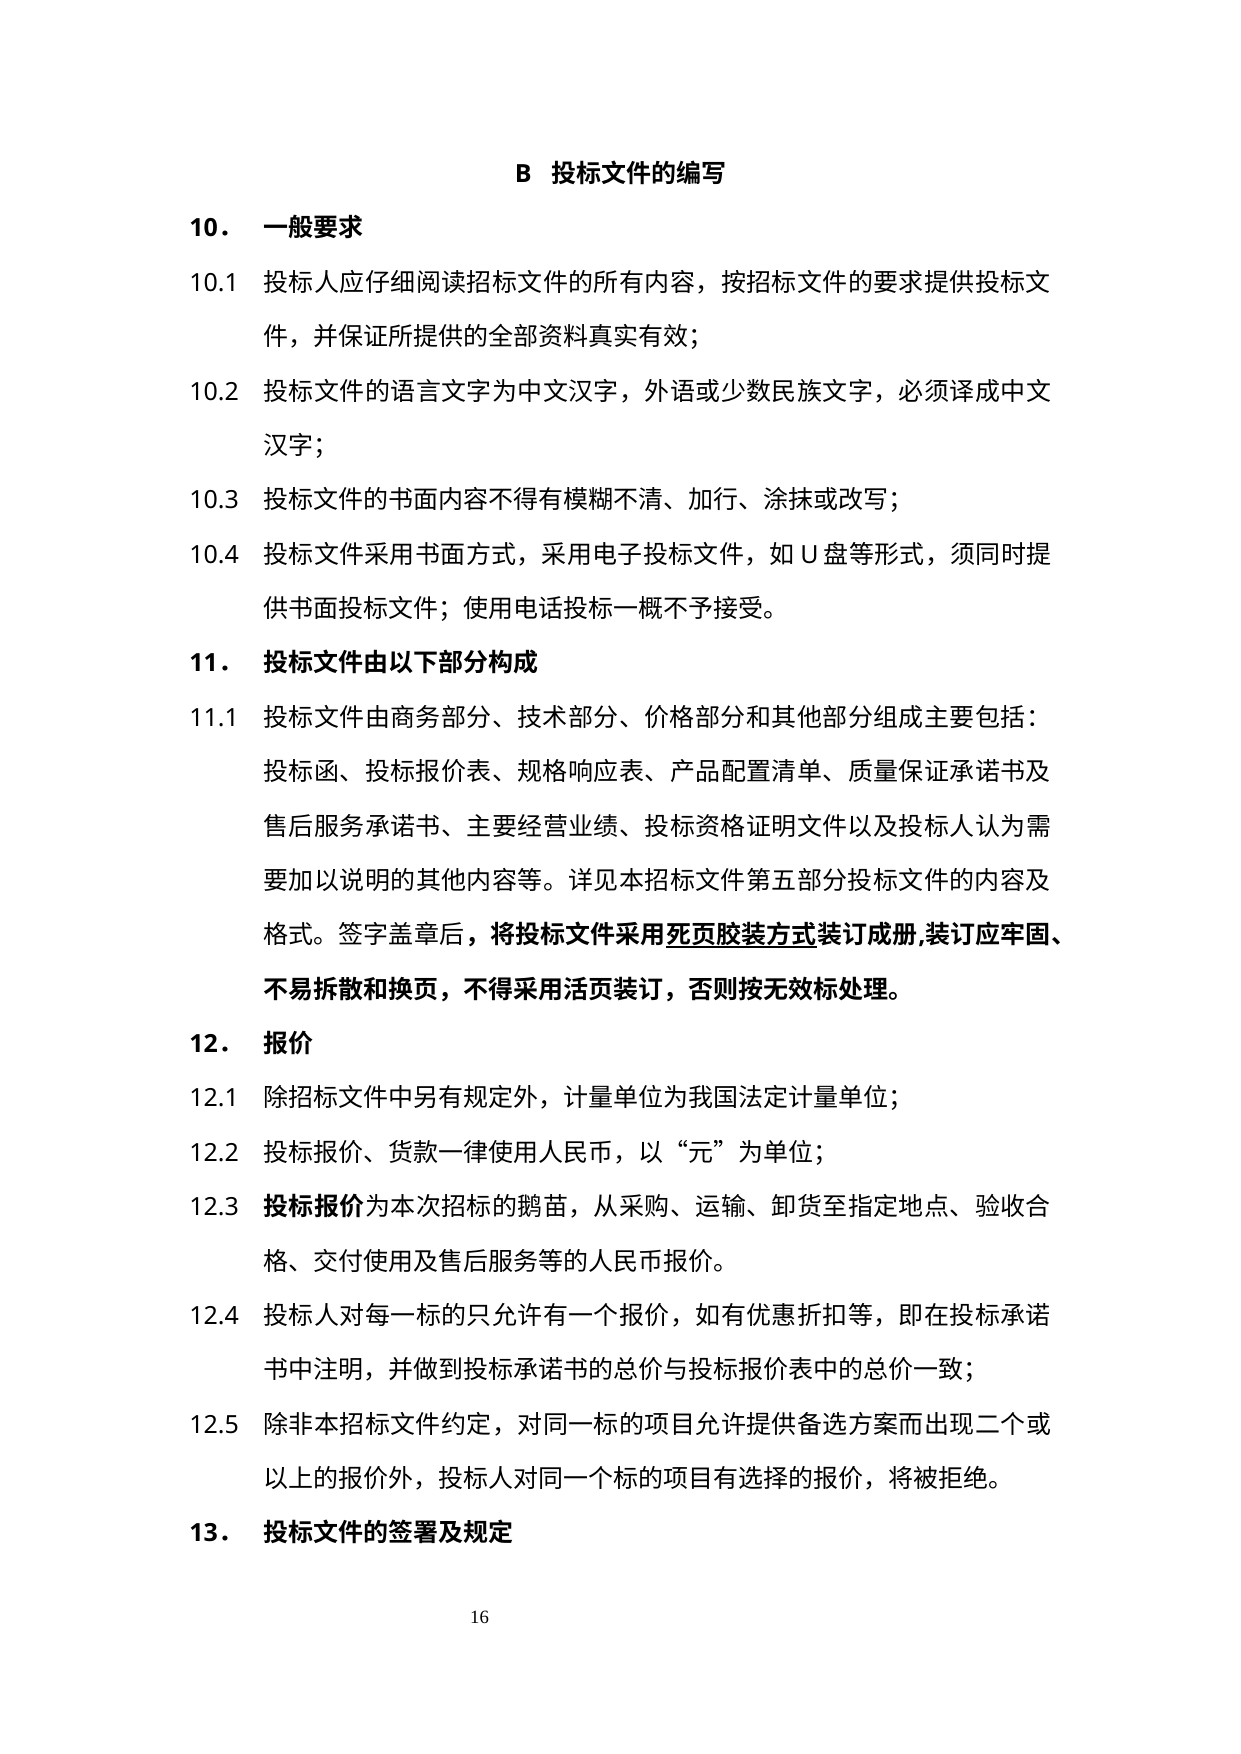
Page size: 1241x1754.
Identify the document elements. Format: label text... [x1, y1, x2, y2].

text 12． 报价 [189, 1023, 1051, 1060]
text 12.1 除招标文件中另有规定外，计量单位为我国法定计量单位； [189, 1078, 1051, 1114]
text 12.4 投标人对每一标的只允许有一个报价，如有优惠折扣等，即在投标承诺书中注明，并做到投标承诺书的总价与投标报价表中的总价一致； [189, 1295, 1051, 1386]
text 11． 投标文件由以下部分构成 [189, 643, 1051, 679]
text 12.5 除非本招标文件约定，对同一标的项目允许提供备选方案而出现二个或以上的报价外，投标人对同一个标的项目有选择的报价，将被拒绝。 [189, 1404, 1051, 1495]
text 13． 投标文件的签署及规定 [189, 1513, 1051, 1549]
text 10.1 投标人应仔细阅读招标文件的所有内容，按招标文件的要求提供投标文件，并保证所提供的全部资料真实有效； [189, 262, 1051, 353]
text 10.4 投标文件采用书面方式，采用电子投标文件，如U盘等形式，须同时提供书面投标文件；使用电话投标一概不予接受。 [189, 534, 1051, 625]
text 10.3 投标文件的书面内容不得有模糊不清、加行、涂抹或改写； [189, 480, 1051, 516]
text 11.1 投标文件由商务部分、技术部分、价格部分和其他部分组成主要包括：投标函、投标报价表、规格响应表、产品配置清单、质量保证承诺书及售后服务承诺书、主要经营业绩、投标资格证明文件以及投标人认为需要加以说明的其他内容等。详见本招标文件第五部分投标文件的内容及格式。签字盖章后，将投标文件采用死页胶装方式装订成册,装订应牢固、不易拆散和换页，不得采用活页装订，否则按无效标处理。 [189, 697, 1051, 1005]
text 10.2 投标文件的语言文字为中文汉字，外语或少数民族文字，必须译成中文汉字； [189, 371, 1051, 462]
text B 投标文件的编写 [189, 153, 1051, 190]
text 10． 一般要求 [189, 208, 1051, 244]
text 12.2 投标报价、货款一律使用人民币，以“元”为单位； [189, 1132, 1051, 1168]
text 12.3 投标报价为本次招标的鹅苗，从采购、运输、卸货至指定地点、验收合格、交付使用及售后服务等的人民币报价。 [189, 1187, 1051, 1277]
